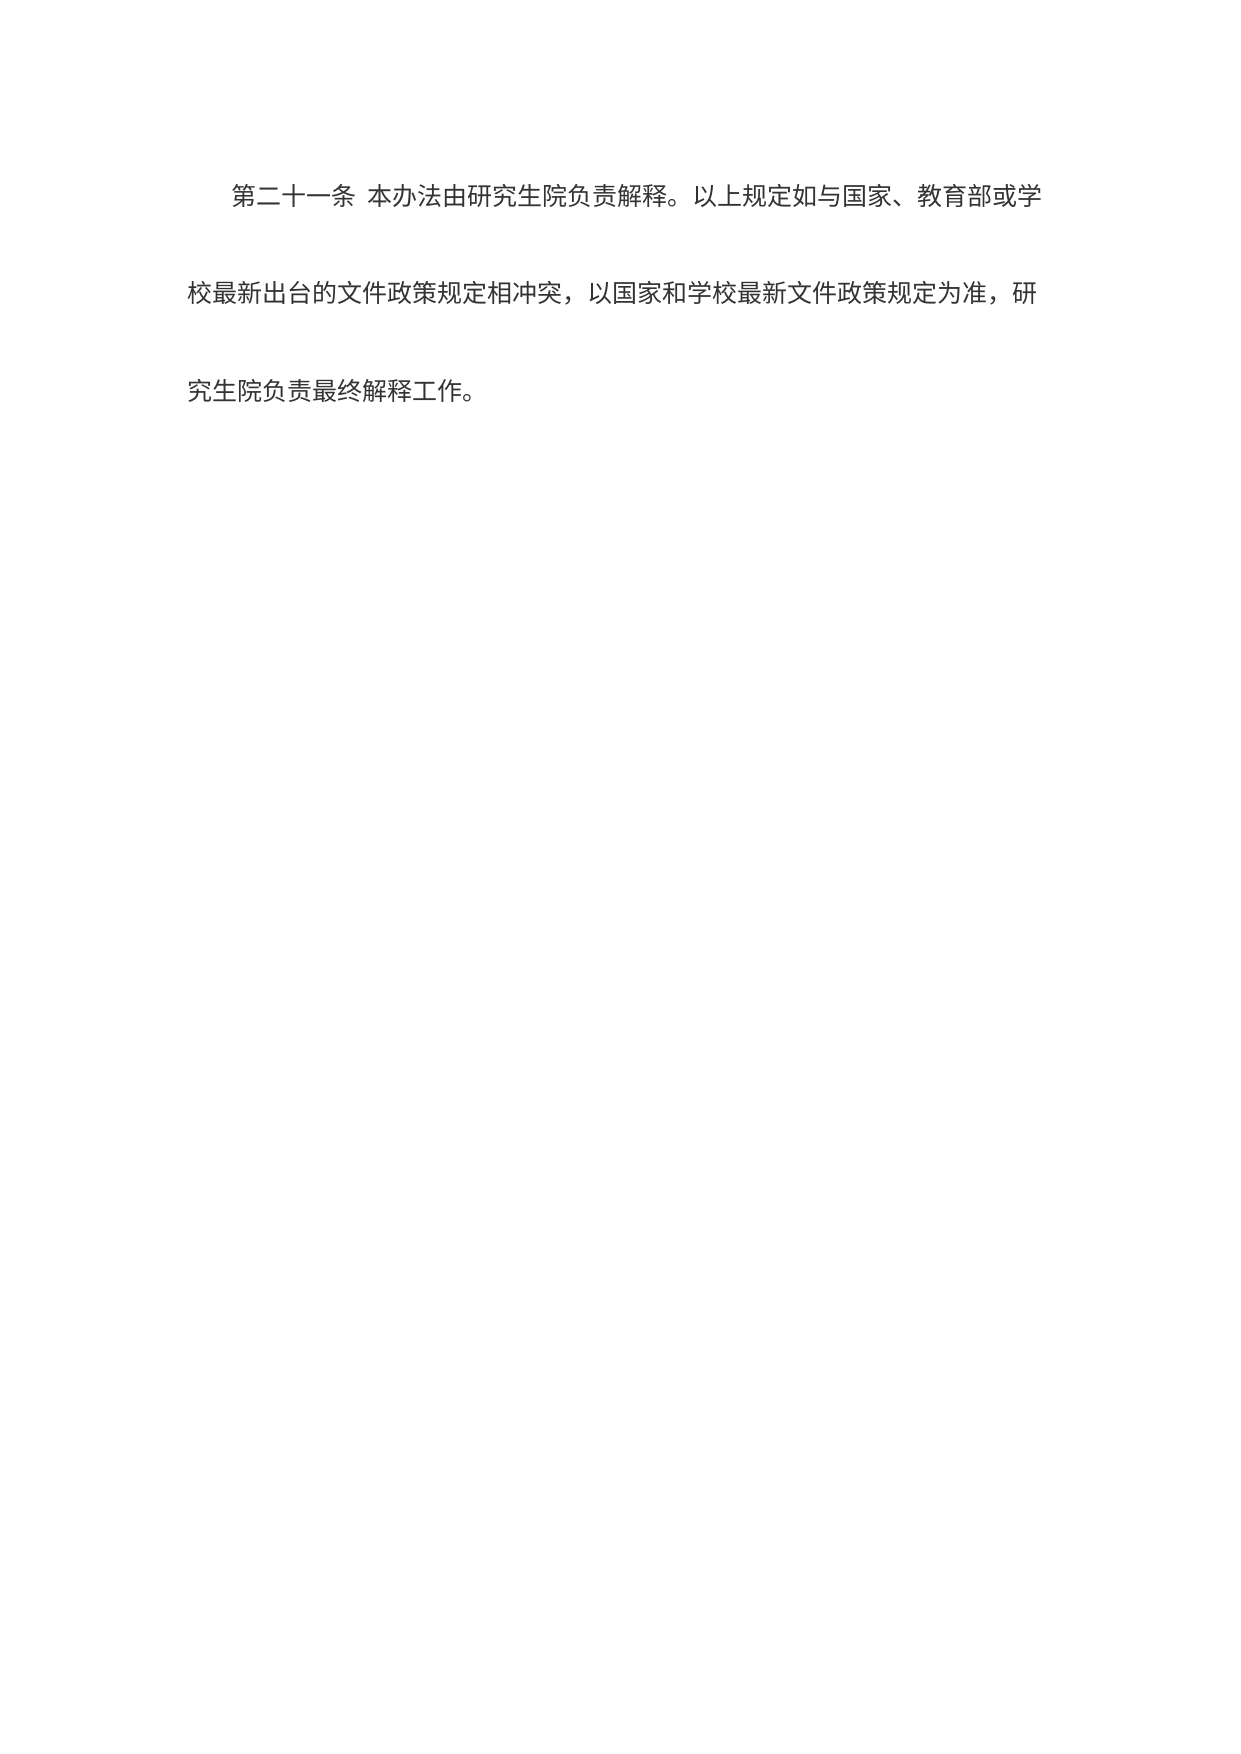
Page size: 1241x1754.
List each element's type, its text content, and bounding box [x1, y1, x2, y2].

text 第二十一条 本办法由研究生院负责解释。以上规定如与国家、教育部或学校最新出台的文件政策规定相冲突，以国家和学校最新文件政策规定为准，研究生院负责最终解释工作。 [187, 162, 1053, 422]
